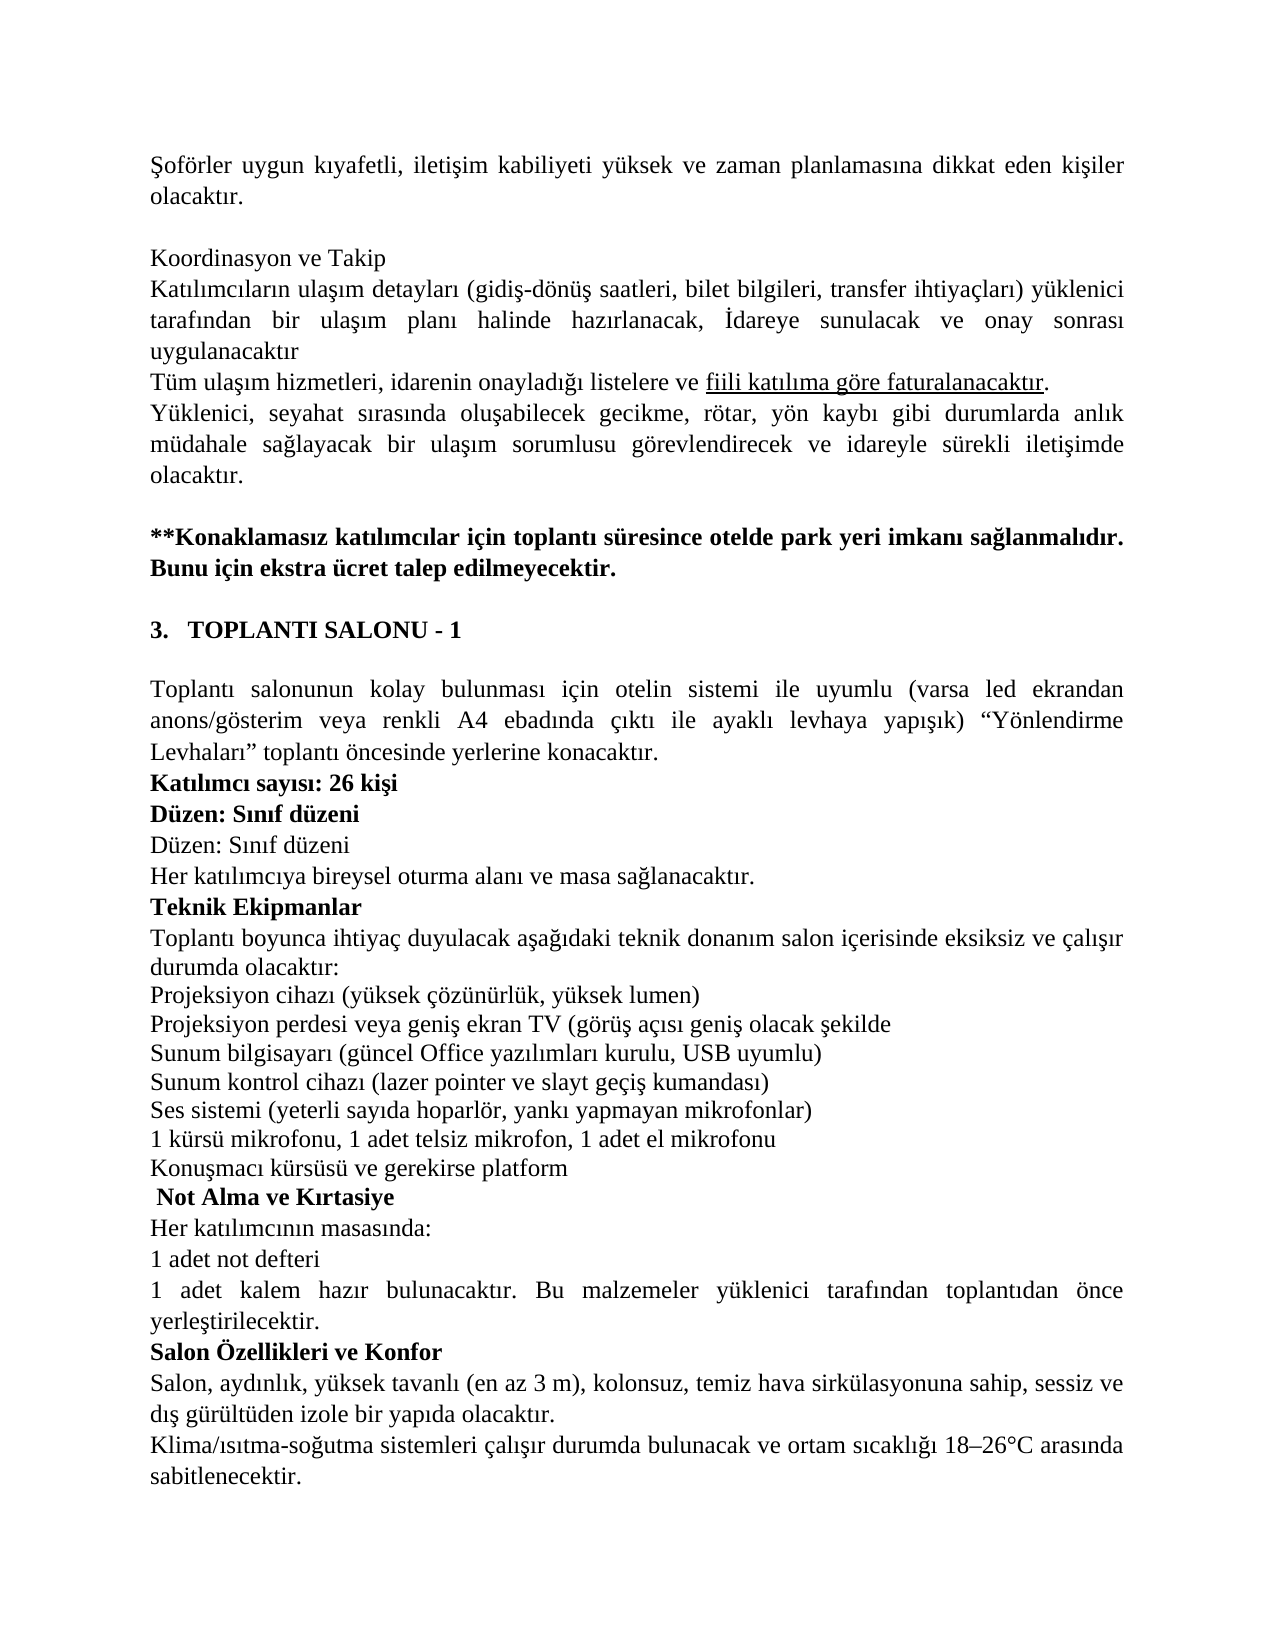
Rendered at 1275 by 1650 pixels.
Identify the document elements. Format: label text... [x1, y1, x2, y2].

list TOPLANTI SALONU - 1 [150, 616, 1125, 644]
text Toplantı salonunun kolay bulunması için otelin sistemi ile uyumlu (varsa led ekrandan anons/gösterim veya renkli A4 ebadında çıktı ile ayaklı levhaya yapışık) “Yönlendirme Levhaları” toplantı öncesinde yerlerine konacaktır. [150, 674, 1125, 765]
text Düzen: Sınıf düzeni [150, 799, 1125, 827]
text Sunum kontrol cihazı (lazer pointer ve slayt geçiş kumandası) [150, 1067, 1125, 1095]
text Tüm ulaşım hizmetleri, idarenin onayladığı listelere ve fiili katılıma göre faturalanacaktır. [150, 367, 1125, 396]
text **Konaklamasız katılımcılar için toplantı süresince otelde park yeri imkanı sağlanmalıdır. Bunu için ekstra ücret talep edilmeyecektir. [150, 522, 1125, 582]
text Toplantı boyunca ihtiyaç duyulacak aşağıdaki teknik donanım salon içerisinde eksiksiz ve çalışır durumda olacaktır: [150, 923, 1125, 980]
text Yüklenici, seyahat sırasında oluşabilecek gecikme, rötar, yön kaybı gibi durumlarda anlık müdahale sağlayacak bir ulaşım sorumlusu görevlendirecek ve idareyle sürekli iletişimde olacaktır. [150, 398, 1125, 489]
text Teknik Ekipmanlar [150, 892, 1125, 921]
text Düzen: Sınıf düzeni [150, 830, 1125, 858]
text 1 adet not defteri [150, 1244, 1125, 1272]
text Katılımcı sayısı: 26 kişi [150, 768, 1125, 796]
text Not Alma ve Kırtasiye [150, 1182, 1125, 1210]
text Salon Özellikleri ve Konfor [150, 1337, 1125, 1366]
text Projeksiyon cihazı (yüksek çözünürlük, yüksek lumen) [150, 980, 1125, 1009]
text Ses sistemi (yeterli sayıda hoparlör, yankı yapmayan mikrofonlar) [150, 1095, 1125, 1124]
text Şoförler uygun kıyafetli, iletişim kabiliyeti yüksek ve zaman planlamasına dikkat eden kişiler olacaktır. [150, 150, 1125, 210]
text Salon, aydınlık, yüksek tavanlı (en az 3 m), kolonsuz, temiz hava sirkülasyonuna sahip, sessiz ve dış gürültüden izole bir yapıda olacaktır. [150, 1368, 1125, 1428]
text Klima/ısıtma-soğutma sistemleri çalışır durumda bulunacak ve ortam sıcaklığı 18–26°C arasında sabitlenecektir. [150, 1430, 1125, 1490]
text Koordinasyon ve Takip [150, 243, 1125, 272]
text 1 kürsü mikrofonu, 1 adet telsiz mikrofon, 1 adet el mikrofonu [150, 1124, 1125, 1153]
text Katılımcıların ulaşım detayları (gidiş-dönüş saatleri, bilet bilgileri, transfer ihtiyaçları) yüklenici tarafından bir ulaşım planı halinde hazırlanacak, İdareye sunulacak ve onay sonrası uygulanacaktır [150, 274, 1125, 365]
text Her katılımcıya bireysel oturma alanı ve masa sağlanacaktır. [150, 861, 1125, 889]
text 1 adet kalem hazır bulunacaktır. Bu malzemeler yüklenici tarafından toplantıdan önce yerleştirilecektir. [150, 1275, 1125, 1334]
text Her katılımcının masasında: [150, 1213, 1125, 1241]
text Projeksiyon perdesi veya geniş ekran TV (görüş açısı geniş olacak şekilde [150, 1009, 1125, 1038]
text Konuşmacı kürsüsü ve gerekirse platform [150, 1153, 1125, 1182]
text Sunum bilgisayarı (güncel Office yazılımları kurulu, USB uyumlu) [150, 1038, 1125, 1067]
